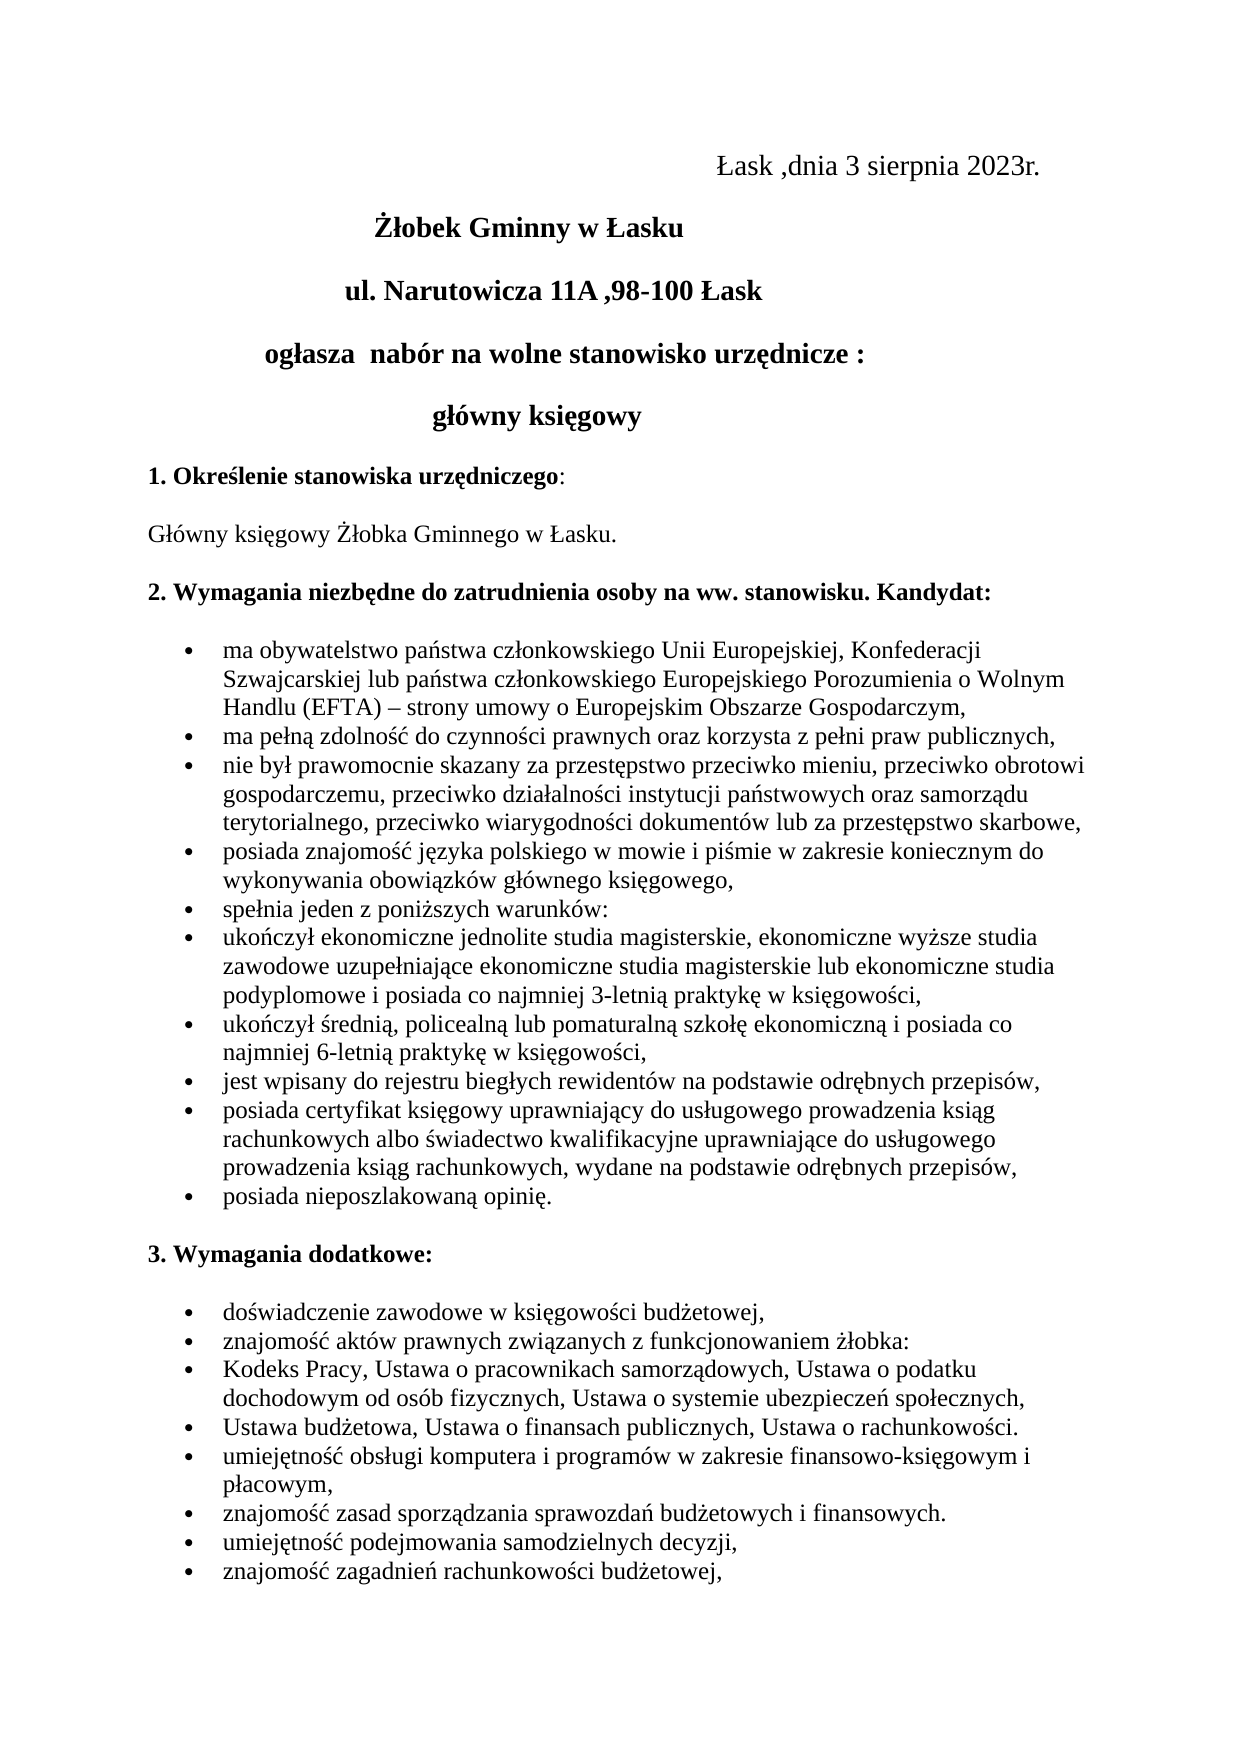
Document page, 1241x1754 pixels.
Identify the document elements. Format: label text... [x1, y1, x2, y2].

text Główny księgowy Żłobka Gminnego w Łasku. [148, 519, 1093, 548]
list znajomość zasad sporządzania sprawozdań budżetowych i finansowych. [185, 1498, 1093, 1527]
list posiada nieposzlakowaną opinię. [185, 1181, 1093, 1210]
list posiada znajomość języka polskiego w mowie i piśmie w zakresie koniecznym do wykonywania obowiązków głównego księgowego, [185, 836, 1093, 894]
list Kodeks Pracy, Ustawa o pracownikach samorządowych, Ustawa o podatku dochodowym od osób fizycznych, Ustawa o systemie ubezpieczeń społecznych, [185, 1354, 1093, 1412]
text 1. Określenie stanowiska urzędniczego: [148, 461, 1093, 490]
list znajomość zagadnień rachunkowości budżetowej, [185, 1556, 1093, 1584]
list doświadczenie zawodowe w księgowości budżetowej, [185, 1297, 1093, 1326]
text ul. Narutowicza 11A ,98-100 Łask [148, 273, 1093, 307]
text główny księgowy [148, 398, 1093, 432]
list umiejętność obsługi komputera i programów w zakresie finansowo-księgowym i płacowym, [185, 1441, 1093, 1498]
list posiada certyfikat księgowy uprawniający do usługowego prowadzenia ksiąg rachunkowych albo świadectwo kwalifikacyjne uprawniające do usługowego prowadzenia ksiąg rachunkowych, wydane na podstawie odrębnych przepisów, [185, 1095, 1093, 1181]
list nie był prawomocnie skazany za przestępstwo przeciwko mieniu, przeciwko obrotowi gospodarczemu, przeciwko działalności instytucji państwowych oraz samorządu terytorialnego, przeciwko wiarygodności dokumentów lub za przestępstwo skarbowe, [185, 750, 1093, 836]
list ukończył średnią, policealną lub pomaturalną szkołę ekonomiczną i posiada co najmniej 6-letnią praktykę w księgowości, [185, 1009, 1093, 1066]
list Ustawa budżetowa, Ustawa o finansach publicznych, Ustawa o rachunkowości. [185, 1412, 1093, 1441]
text 2. Wymagania niezbędne do zatrudnienia osoby na ww. stanowisku. Kandydat: [148, 577, 1093, 606]
list ma pełną zdolność do czynności prawnych oraz korzysta z pełni praw publicznych, [185, 721, 1093, 750]
list znajomość aktów prawnych związanych z funkcjonowaniem żłobka: [185, 1326, 1093, 1354]
text 3. Wymagania dodatkowe: [148, 1239, 1093, 1268]
list umiejętność podejmowania samodzielnych decyzji, [185, 1527, 1093, 1556]
text ogłasza nabór na wolne stanowisko urzędnicze : [148, 336, 1093, 369]
list ma obywatelstwo państwa członkowskiego Unii Europejskiej, Konfederacji Szwajcarskiej lub państwa członkowskiego Europejskiego Porozumienia o Wolnym Handlu (EFTA) – strony umowy o Europejskim Obszarze Gospodarczym, [185, 635, 1093, 721]
text Łask ,dnia 3 sierpnia 2023r. [148, 148, 1093, 181]
list jest wpisany do rejestru biegłych rewidentów na podstawie odrębnych przepisów, [185, 1066, 1093, 1095]
list spełnia jeden z poniższych warunków: [185, 894, 1093, 922]
list ukończył ekonomiczne jednolite studia magisterskie, ekonomiczne wyższe studia zawodowe uzupełniające ekonomiczne studia magisterskie lub ekonomiczne studia podyplomowe i posiada co najmniej 3-letnią praktykę w księgowości, [185, 922, 1093, 1009]
text Żłobek Gminny w Łasku [148, 210, 1093, 244]
